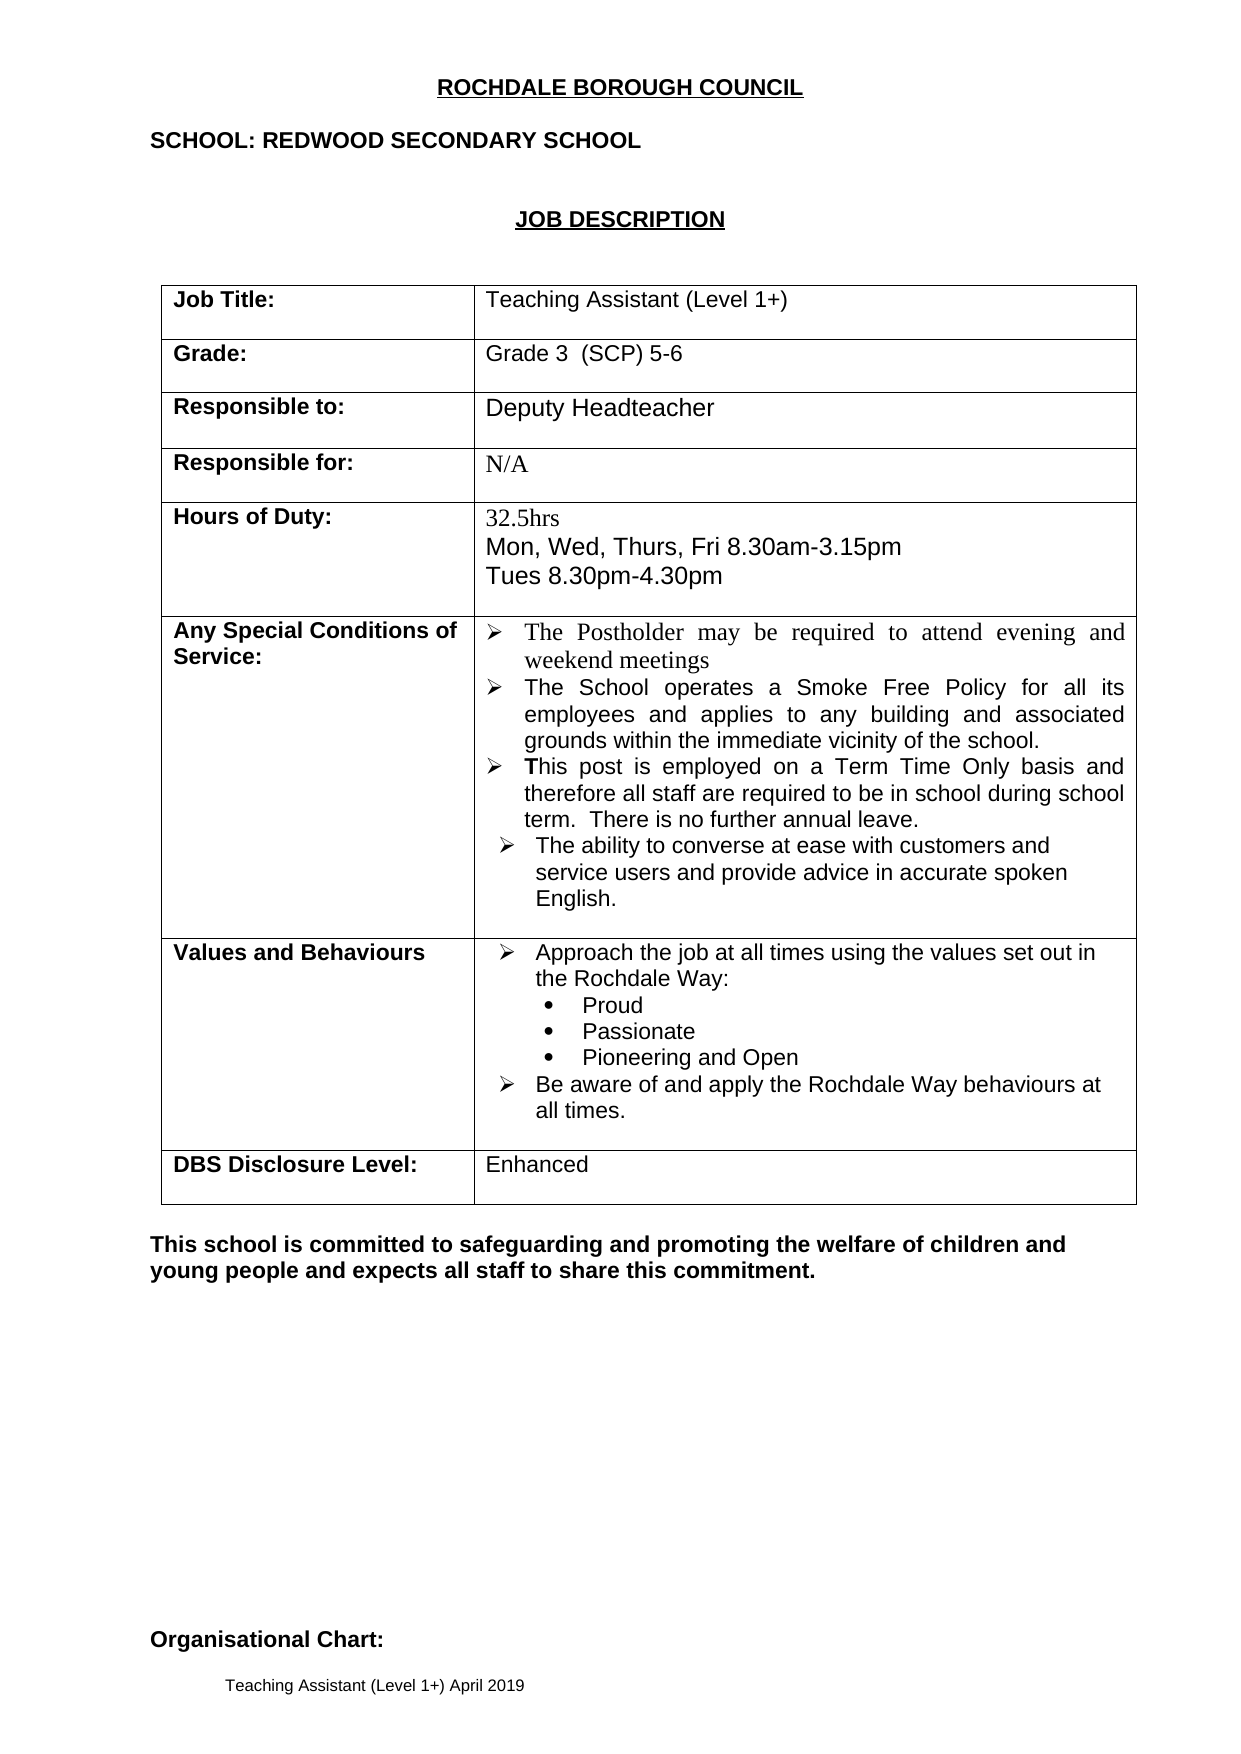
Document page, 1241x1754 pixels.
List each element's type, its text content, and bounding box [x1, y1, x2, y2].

table_cell Values and Behaviours [162, 939, 474, 1150]
subtitle JOB DESCRIPTION [150, 206, 1090, 232]
table_cell Approach the job at all times using the values set out in the Rochdale Way: Proud Passionate Pioneering and Open Be aware of and apply the Rochdale Way behaviours at all times. [475, 939, 1136, 1150]
table_cell Grade 3 (SCP) 5-6 [475, 340, 1136, 392]
table_cell Hours of Duty: [162, 503, 474, 616]
text This school is committed to safeguarding and promoting the welfare of children and young people and expects all staff to share this commitment. [150, 1231, 1125, 1283]
text ROCHDALE BOROUGH COUNCIL [150, 74, 1090, 100]
table_header Teaching Assistant (Level 1+) [475, 286, 1136, 338]
text SCHOOL: [150, 127, 1090, 153]
table_header Job Title: [162, 286, 474, 338]
table_cell DBS Disclosure Level: [162, 1151, 474, 1203]
text Organisational Chart: [150, 1626, 1090, 1652]
table_cell [475, 449, 1136, 502]
table_cell [475, 617, 1136, 938]
table_cell Any Special Conditions of Service: [162, 617, 474, 938]
table_cell Responsible to: [162, 393, 474, 448]
table_cell [475, 503, 1136, 616]
table_cell [475, 393, 1136, 448]
table_cell Enhanced [475, 1151, 1136, 1203]
table_cell Grade: [162, 340, 474, 392]
table_cell Responsible for: [162, 449, 474, 502]
